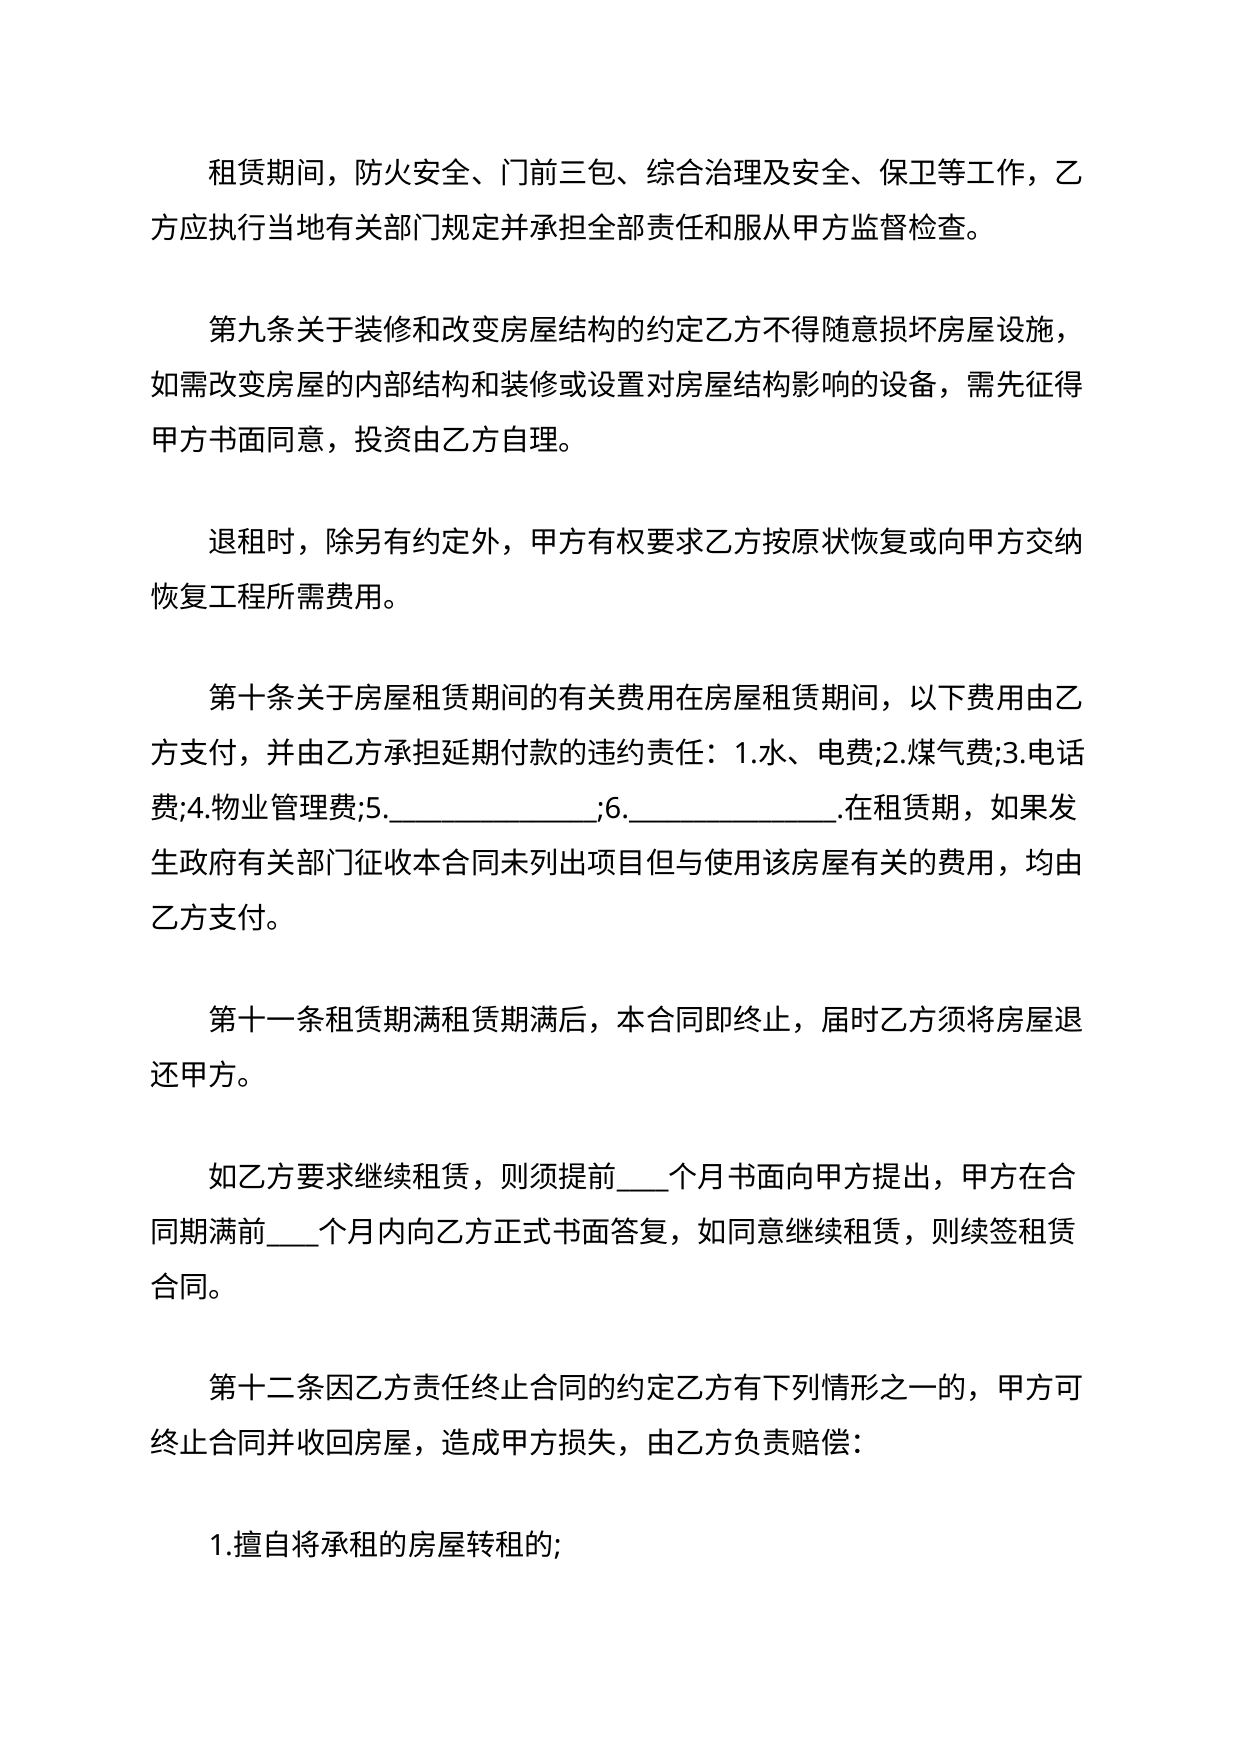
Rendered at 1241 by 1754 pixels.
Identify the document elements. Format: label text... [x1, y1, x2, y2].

text 1.擅自将承租的房屋转租的; [150, 1522, 1090, 1564]
text 第十二条因乙方责任终止合同的约定乙方有下列情形之一的，甲方可终止合同并收回房屋，造成甲方损失，由乙方负责赔偿： [150, 1365, 1090, 1462]
text 第九条关于装修和改变房屋结构的约定乙方不得随意损坏房屋设施，如需改变房屋的内部结构和装修或设置对房屋结构影响的设备，需先征得甲方书面同意，投资由乙方自理。 [150, 307, 1090, 459]
text 如乙方要求继续租赁，则须提前____个月书面向甲方提出，甲方在合同期满前____个月内向乙方正式书面答复，如同意继续租赁，则续签租赁合同。 [150, 1153, 1090, 1305]
text 租赁期间，防火安全、门前三包、综合治理及安全、保卫等工作，乙方应执行当地有关部门规定并承担全部责任和服从甲方监督检查。 [150, 150, 1090, 247]
text 退租时，除另有约定外，甲方有权要求乙方按原状恢复或向甲方交纳恢复工程所需费用。 [150, 518, 1090, 615]
text 第十条关于房屋租赁期间的有关费用在房屋租赁期间，以下费用由乙方支付，并由乙方承担延期付款的违约责任：1.水、电费;2.煤气费;3.电话费;4.物业管理费;5.________________;6.________________.在租赁期，如果发生政府有关部门征收本合同未列出项目但与使用该房屋有关的费用，均由乙方支付。 [150, 675, 1090, 937]
text 第十一条租赁期满租赁期满后，本合同即终止，届时乙方须将房屋退还甲方。 [150, 996, 1090, 1094]
